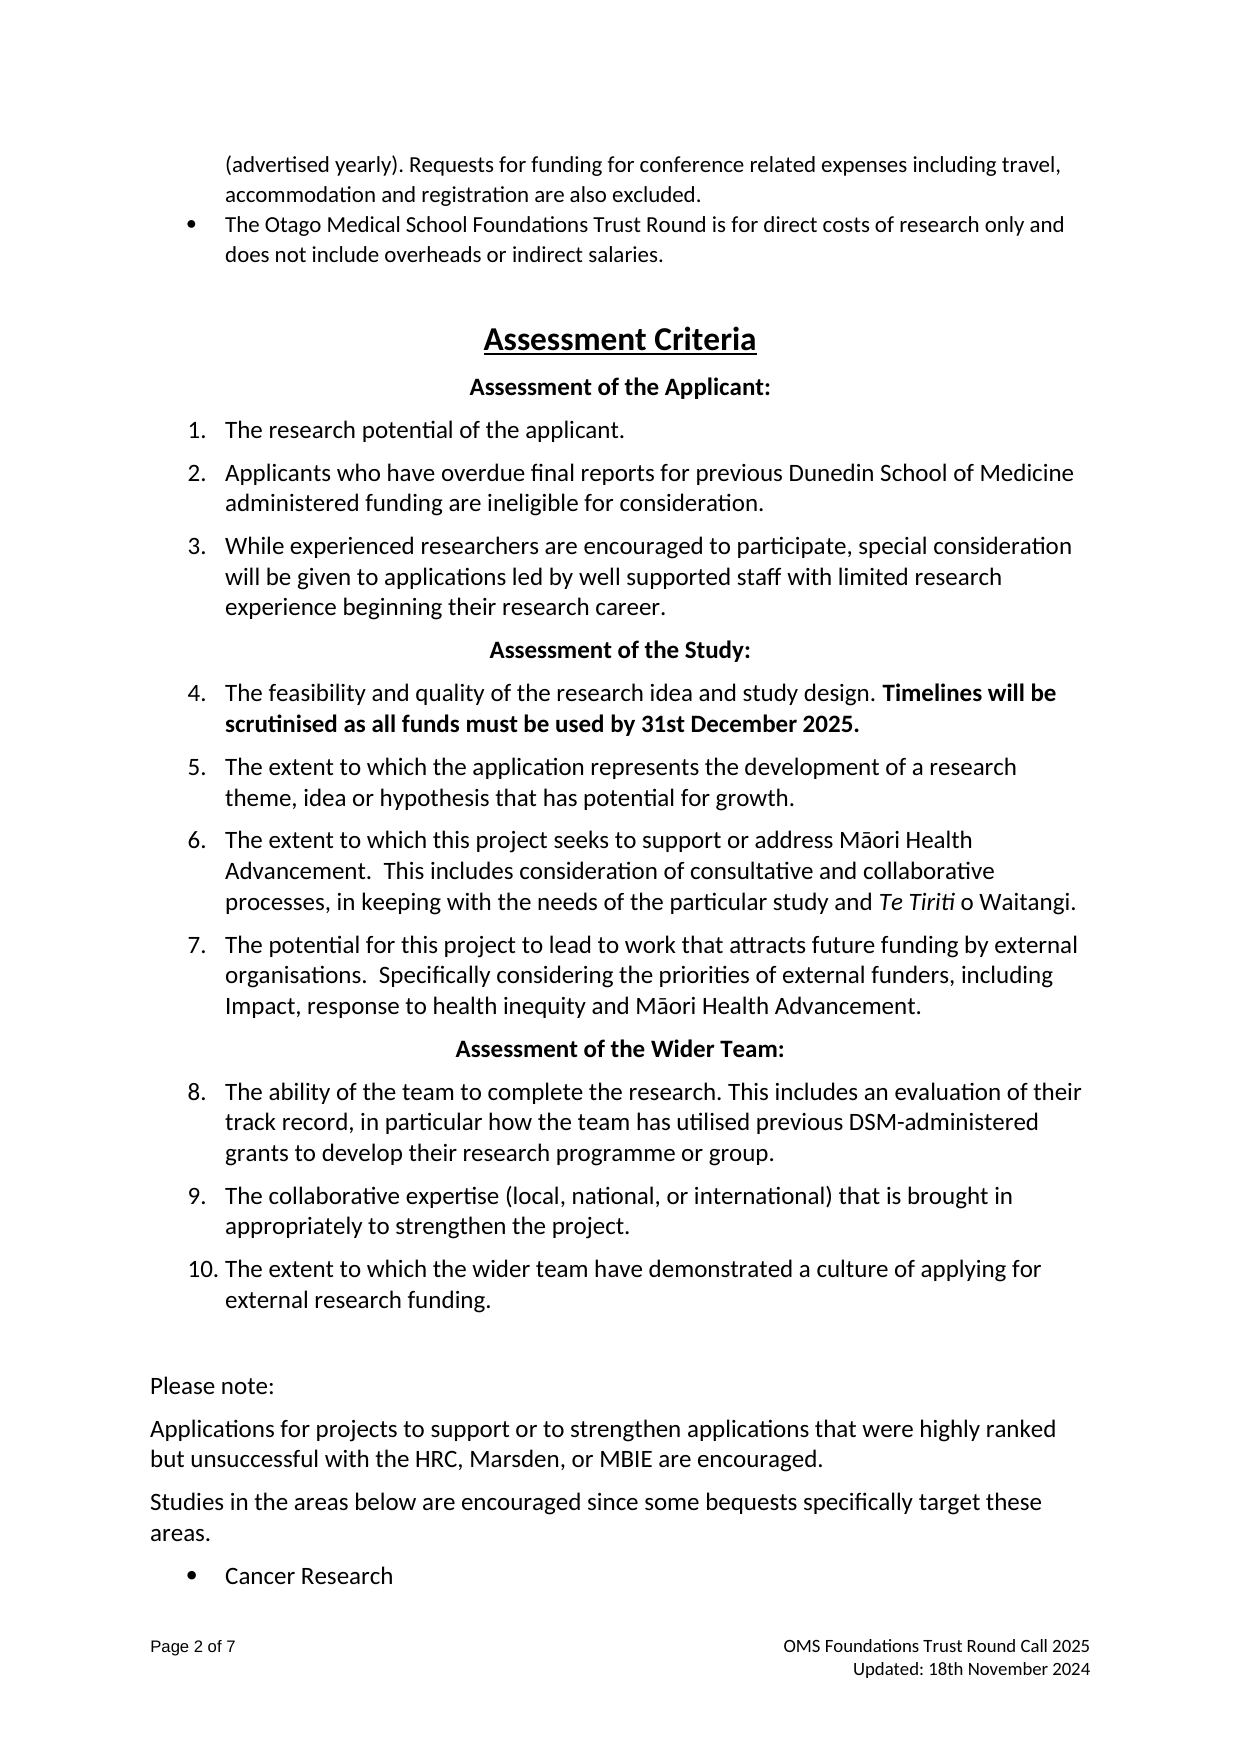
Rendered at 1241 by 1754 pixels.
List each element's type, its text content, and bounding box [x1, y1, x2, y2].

list The extent to which this project seeks to support or address Māori Health Advancement. This includes consideration of consultative and collaborative processes, in keeping with the needs of the particular study and Te Tiriti o Waitangi. [187, 825, 1090, 916]
list The feasibility and quality of the research idea and study design. Timelines will be scrutinised as all funds must be used by 31st December 2025. [187, 678, 1090, 739]
list The extent to which the application represents the development of a research theme, idea or hypothesis that has potential for growth. [187, 751, 1090, 812]
list Applicants who have overdue final reports for previous Dunedin School of Medicine administered funding are ineligible for consideration. [187, 457, 1090, 518]
list The potential for this project to lead to work that attracts future funding by external organisations. Specifically considering the priorities of external funders, including Impact, response to health inequity and Māori Health Advancement. [187, 929, 1090, 1020]
text Assessment of the Applicant: [150, 371, 1090, 401]
text Studies in the areas below are encouraged since some bequests specifically target these areas. [150, 1487, 1090, 1548]
list Cancer Research [187, 1560, 1090, 1591]
list The collaborative expertise (local, national, or international) that is brought in appropriately to strengthen the project. [187, 1180, 1090, 1241]
list While experienced researchers are encouraged to participate, special consideration will be given to applications led by well supported staff with limited research experience beginning their research career. [187, 531, 1090, 622]
text Assessment Criteria [150, 318, 1090, 358]
list The research potential of the applicant. [187, 414, 1090, 444]
list The Otago Medical School Foundations Trust Round is for direct costs of research only and does not include overheads or indirect salaries. [187, 210, 1090, 269]
text Please note: [150, 1370, 1090, 1401]
list The ability of the team to complete the research. This includes an evaluation of their track record, in particular how the team has utilised previous DSM-administered grants to develop their research programme or group. [187, 1076, 1090, 1167]
text Assessment of the Study: [150, 634, 1090, 665]
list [187, 150, 1090, 208]
list The extent to which the wider team have demonstrated a culture of applying for external research funding. [187, 1253, 1090, 1314]
text Applications for projects to support or to strengthen applications that were highly ranked but unsuccessful with the HRC, Marsden, or MBIE are encouraged. [150, 1413, 1090, 1474]
text Assessment of the Wider Team: [150, 1033, 1090, 1063]
